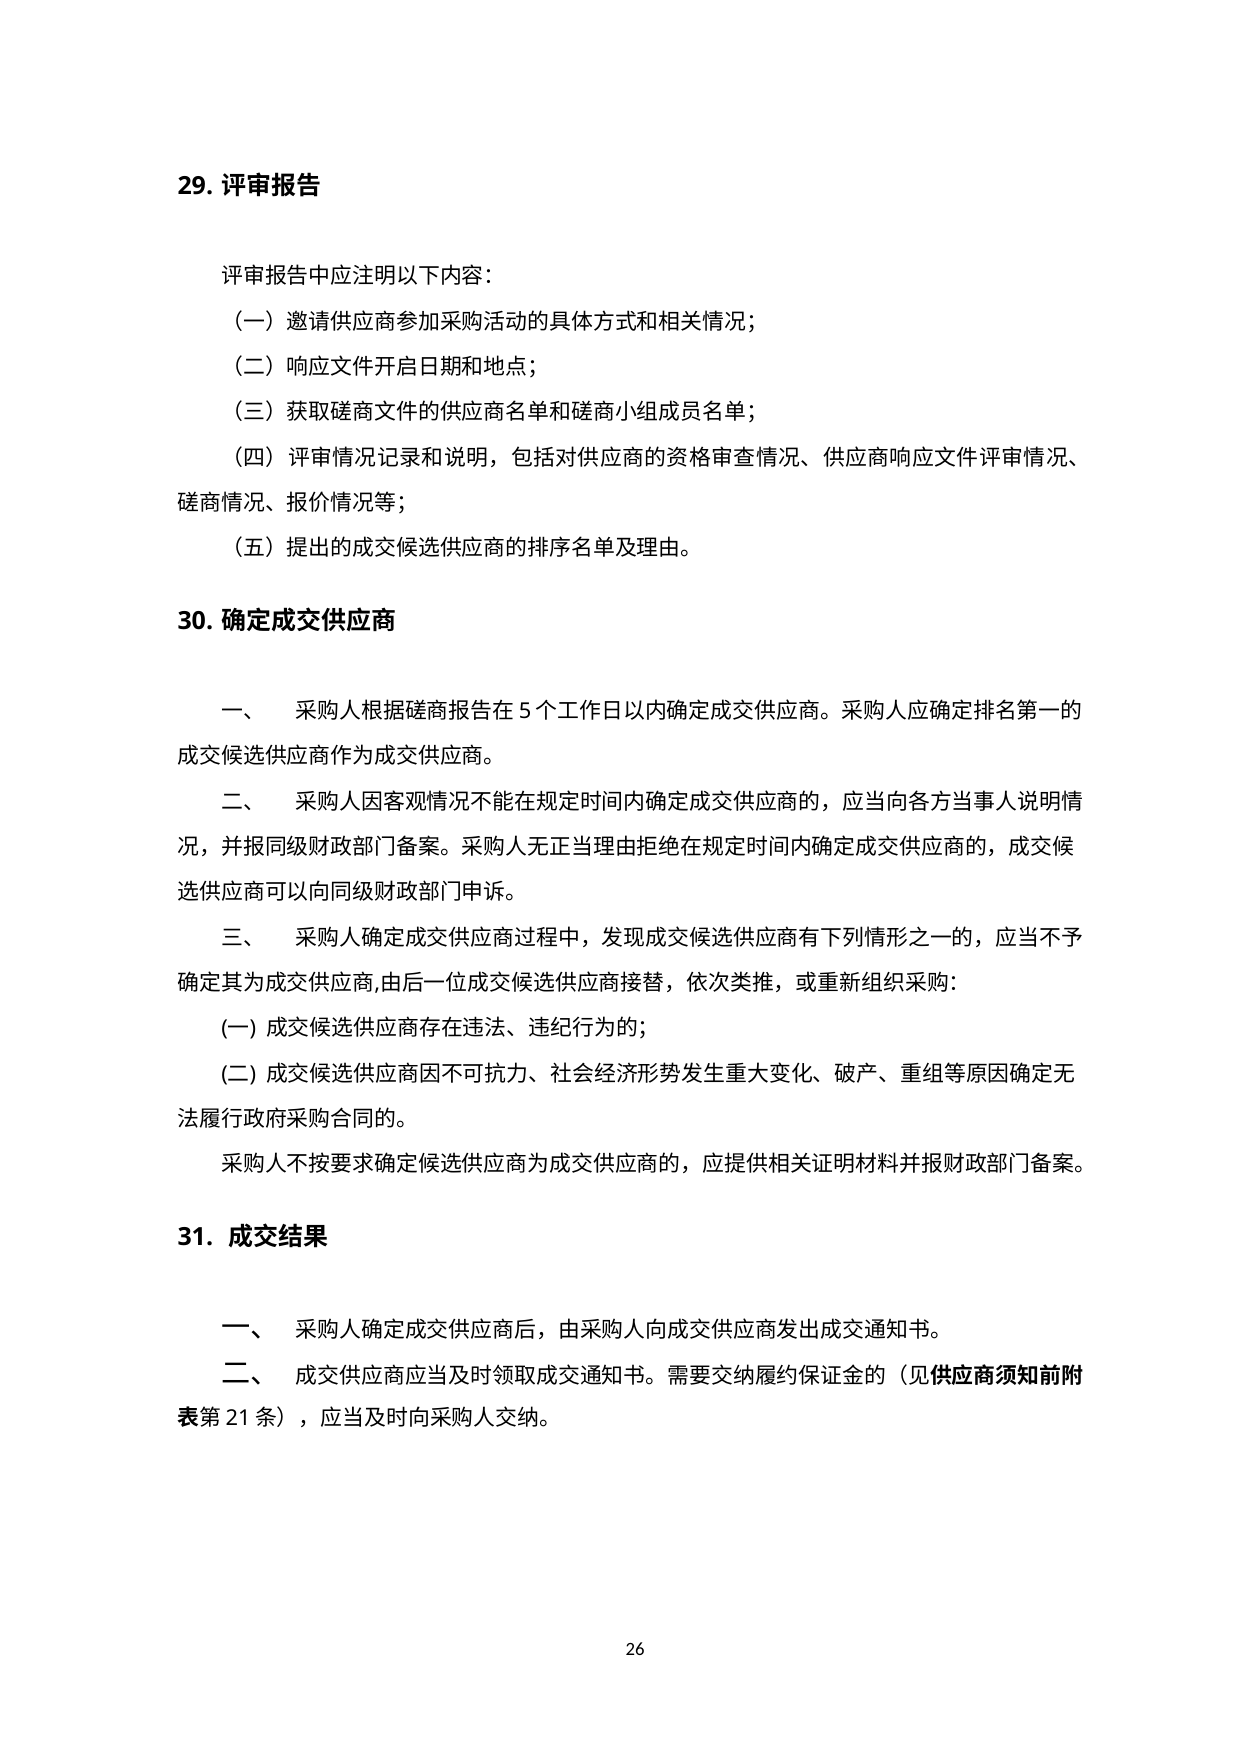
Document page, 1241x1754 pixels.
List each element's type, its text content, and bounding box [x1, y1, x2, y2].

subtitle 成交结果 [177, 1212, 1092, 1257]
text （五）提出的成交候选供应商的排序名单及理由。 [177, 523, 1092, 569]
text （二）响应文件开启日期和地点； [177, 342, 1092, 387]
text （一）邀请供应商参加采购活动的具体方式和相关情况； [177, 297, 1092, 342]
list 采购人确定成交供应商过程中，发现成交候选供应商有下列情形之一的，应当不予确定其为成交供应商,由后一位成交候选供应商接替，依次类推，或重新组织采购： [177, 913, 1092, 1003]
subtitle 确定成交供应商 [177, 596, 1092, 641]
list 采购人因客观情况不能在规定时间内确定成交供应商的，应当向各方当事人说明情况，并报同级财政部门备案。采购人无正当理由拒绝在规定时间内确定成交供应商的，成交候选供应商可以向同级财政部门申诉。 [177, 777, 1092, 913]
text 评审报告中应注明以下内容： [177, 252, 1092, 297]
list 成交供应商应当及时领取成交通知书。需要交纳履约保证金的（见供应商须知前附表第21条），应当及时向采购人交纳。 [177, 1348, 1092, 1438]
subtitle 评审报告 [177, 161, 1092, 206]
list 采购人确定成交供应商后，由采购人向成交供应商发出成交通知书。 [177, 1302, 1092, 1348]
list 成交候选供应商因不可抗力、社会经济形势发生重大变化、破产、重组等原因确定无法履行政府采购合同的。 [177, 1049, 1092, 1139]
text （四）评审情况记录和说明，包括对供应商的资格审查情况、供应商响应文件评审情况、磋商情况、报价情况等； [177, 433, 1092, 523]
list 成交候选供应商存在违法、违纪行为的； [177, 1003, 1092, 1049]
text （三）获取磋商文件的供应商名单和磋商小组成员名单； [177, 387, 1092, 433]
text 采购人不按要求确定候选供应商为成交供应商的，应提供相关证明材料并报财政部门备案。 [177, 1139, 1092, 1185]
list 采购人根据磋商报告在5个工作日以内确定成交供应商。采购人应确定排名第一的成交候选供应商作为成交供应商。 [177, 686, 1092, 777]
